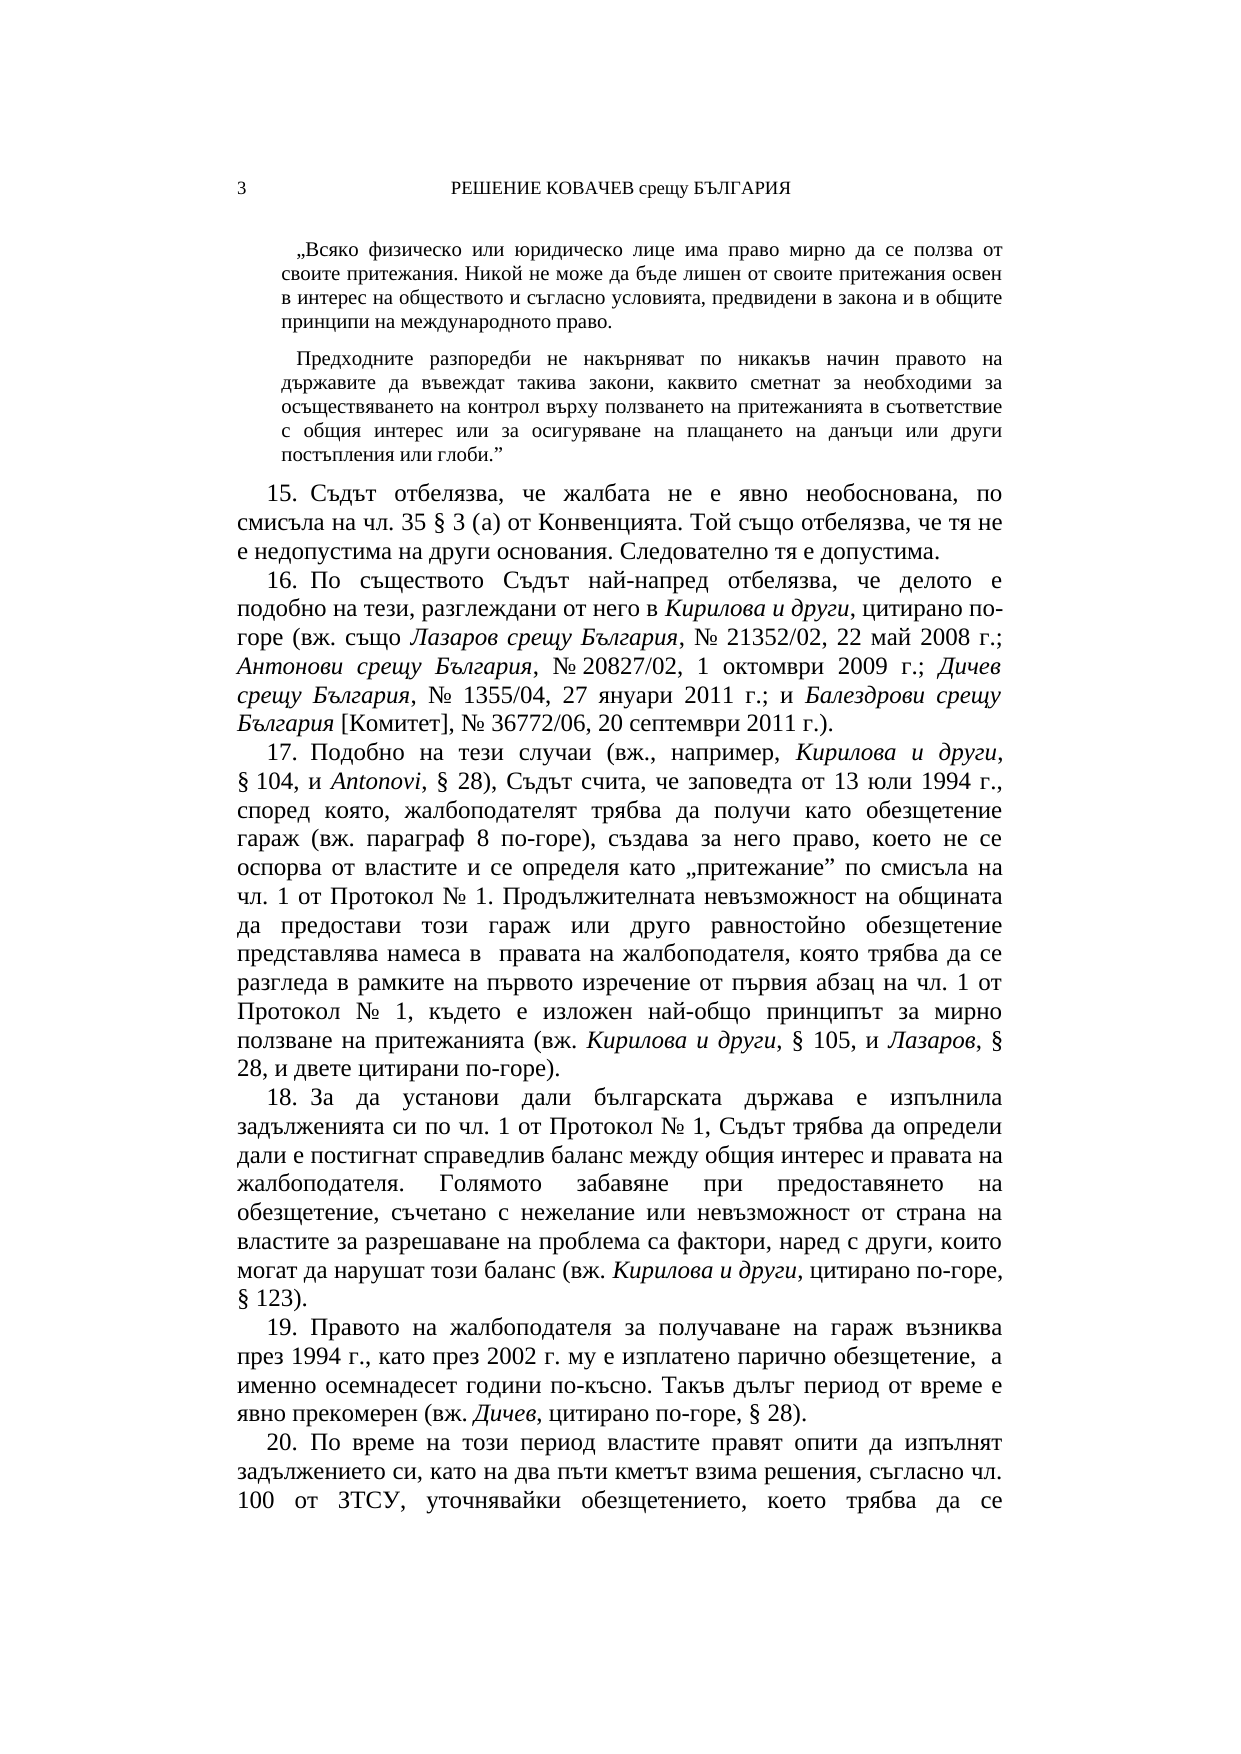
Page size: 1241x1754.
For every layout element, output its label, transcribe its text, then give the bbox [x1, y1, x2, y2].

text 17. Подобно на тези случаи (вж., например, Кирилова и други, § 104, и Antonovi, § 28), Съдът счита, че заповедта от 13 юли 1994 г., според която, жалбоподателят трябва да получи като обезщетение гараж (вж. параграф 8 по-горе), създава за него право, което не се оспорва от властите и се определя като „притежание” по смисъла на чл. 1 от Протокол № 1. Продължителната невъзможност на общината да предостави този гараж или друго равностойно обезщетение представлява намеса в правата на жалбоподателя, която трябва да се разгледа в рамките на първото изречение от първия абзац на чл. 1 от Протокол № 1, където е изложен най-общо принципът за мирно ползване на притежанията (вж. Кирилова и други, § 105, и Лазаров, § 28, и двете цитирани по-горе). [237, 737, 1003, 1082]
text „Всяко физическо или юридическо лице има право мирно да се ползва от своите притежания. Никой не може да бъде лишен от своите притежания освен в интерес на обществото и съгласно условията, предвидени в закона и в общите принципи на международното право. [281, 237, 1003, 333]
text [237, 1427, 1003, 1513]
text Предходните разпоредби не накърняват по никакъв начин правото на държавите да въвеждат такива закони, каквито сметнат за необходими за осъществяването на контрол върху ползването на притежанията в съответствие с общия интерес или за осигуряване на плащането на данъци или други постъпления или глоби.” [281, 346, 1003, 466]
text 16. По съществото Съдът най-напред отбелязва, че делото е подобно на тези, разглеждани от него в Кирилова и други, цитирано по-горе (вж. също Лазаров срещу България, № 21352/02, 22 май 2008 г.; Антонови срещу България, № 20827/02, 1 октомври 2009 г.; Дичев срещу България, № 1355/04, 27 януари 2011 г.; и Балездрови срещу България [Комитет], № 36772/06, 20 септември 2011 г.). [237, 565, 1003, 737]
text 15. Съдът отбелязва, че жалбата не е явно необоснована, по смисъла на чл. 35 § 3 (a) от Конвенцията. Той също отбелязва, че тя не е недопустима на други основания. Следователно тя е допустима. [237, 478, 1003, 565]
text 18. За да установи дали българската държава е изпълнила задълженията си по чл. 1 от Протокол № 1, Съдът трябва да определи дали е постигнат справедлив баланс между общия интерес и правата на жалбоподателя. Голямото забавяне при предоставянето на обезщетение, съчетано с нежелание или невъзможност от страна на властите за разрешаване на проблема са фактори, наред с други, които могат да нарушат този баланс (вж. Кирилова и други, цитирано по-горе, § 123). [237, 1082, 1003, 1312]
text 19. Правото на жалбоподателя за получаване на гараж възниква през 1994 г., като през 2002 г. му е изплатено парично обезщетение, а именно осемнадесет години по-късно. Такъв дълъг период от време е явно прекомерен (вж. Дичев, цитирано по-горе, § 28). [237, 1312, 1003, 1427]
